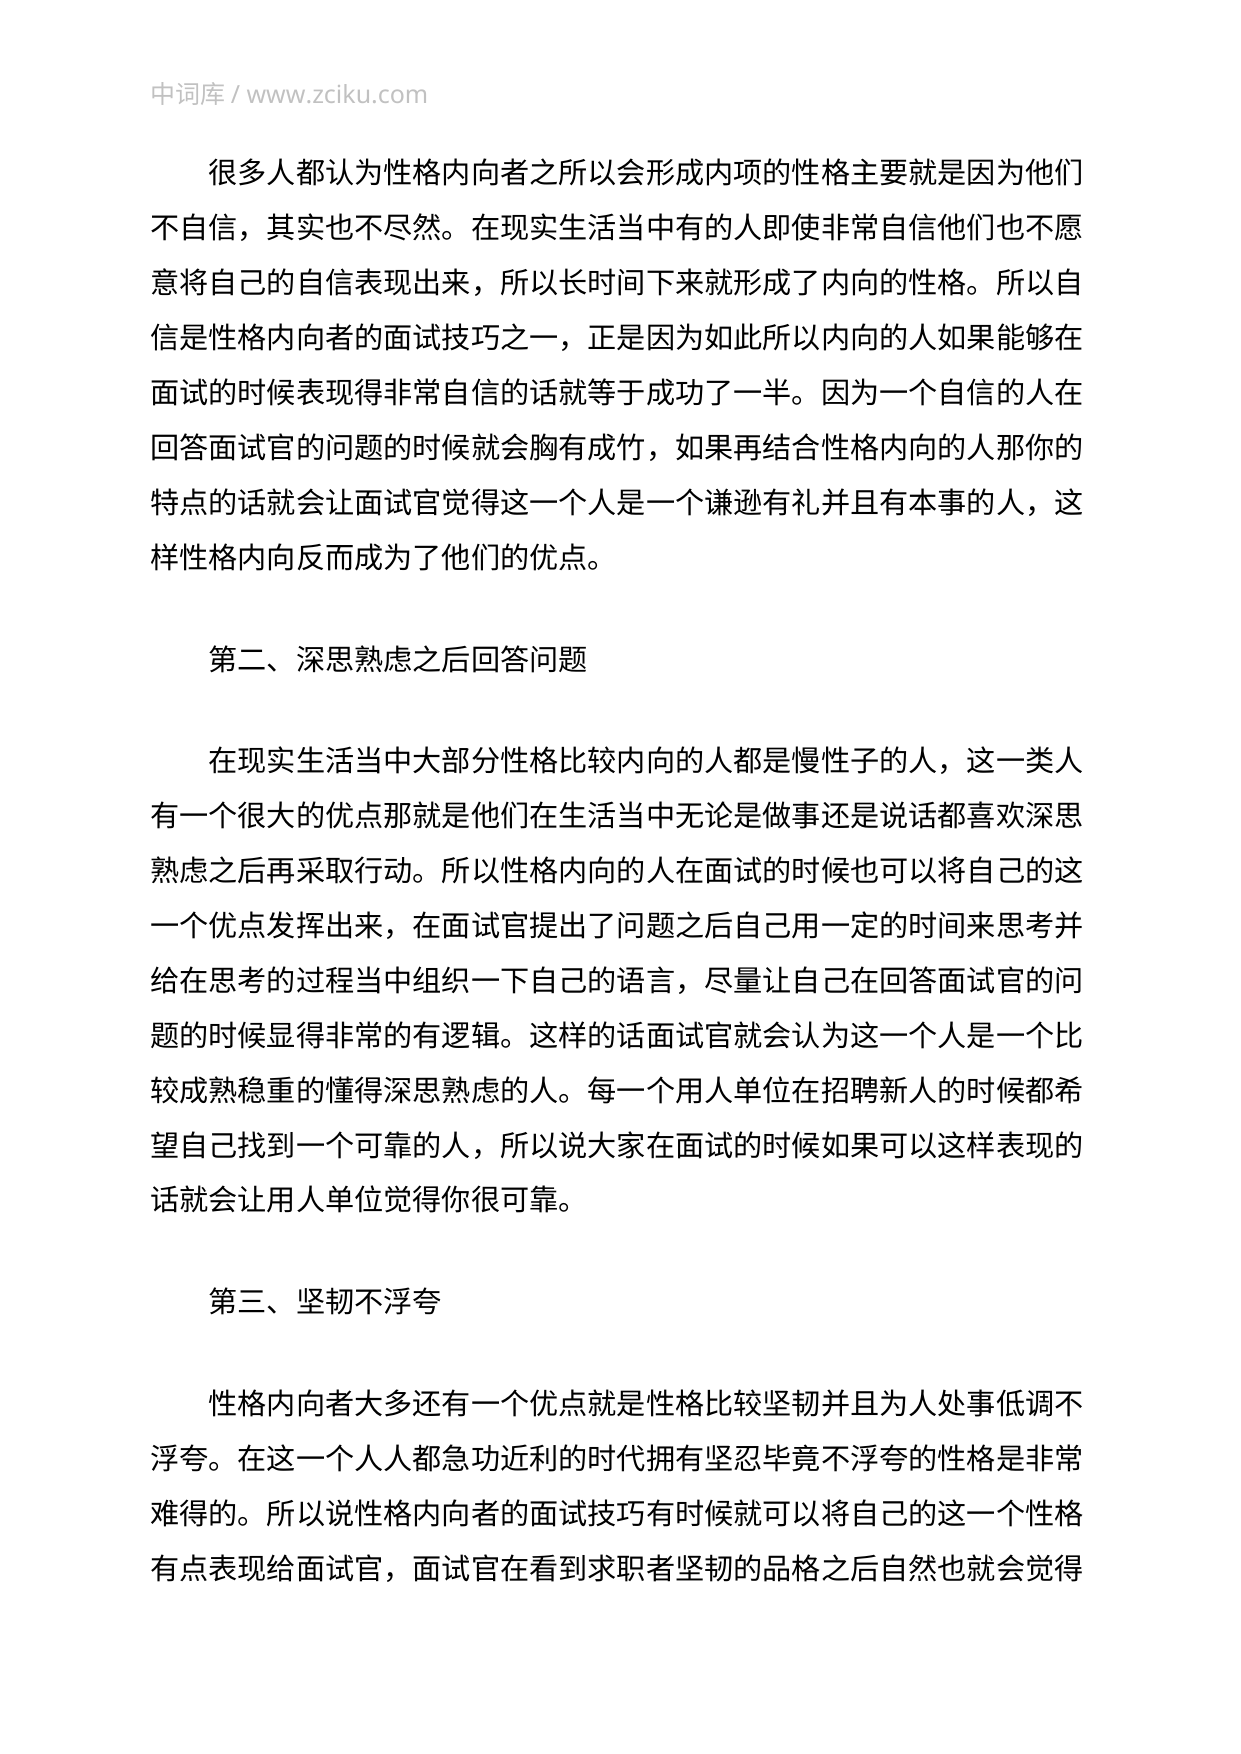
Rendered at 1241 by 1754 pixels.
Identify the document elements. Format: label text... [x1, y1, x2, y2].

text 第二、深思熟虑之后回答问题 [150, 636, 1090, 678]
text 在现实生活当中大部分性格比较内向的人都是慢性子的人，这一类人有一个很大的优点那就是他们在生活当中无论是做事还是说话都喜欢深思熟虑之后再采取行动。所以性格内向的人在面试的时候也可以将自己的这一个优点发挥出来，在面试官提出了问题之后自己用一定的时间来思考并给在思考的过程当中组织一下自己的语言，尽量让自己在回答面试官的问题的时候显得非常的有逻辑。这样的话面试官就会认为这一个人是一个比较成熟稳重的懂得深思熟虑的人。每一个用人单位在招聘新人的时候都希望自己找到一个可靠的人，所以说大家在面试的时候如果可以这样表现的话就会让用人单位觉得你很可靠。 [150, 738, 1090, 1219]
text 第三、坚韧不浮夸 [150, 1279, 1090, 1321]
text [150, 1381, 1090, 1587]
text 很多人都认为性格内向者之所以会形成内项的性格主要就是因为他们不自信，其实也不尽然。在现实生活当中有的人即使非常自信他们也不愿意将自己的自信表现出来，所以长时间下来就形成了内向的性格。所以自信是性格内向者的面试技巧之一，正是因为如此所以内向的人如果能够在面试的时候表现得非常自信的话就等于成功了一半。因为一个自信的人在回答面试官的问题的时候就会胸有成竹，如果再结合性格内向的人那你的特点的话就会让面试官觉得这一个人是一个谦逊有礼并且有本事的人，这样性格内向反而成为了他们的优点。 [150, 150, 1090, 577]
